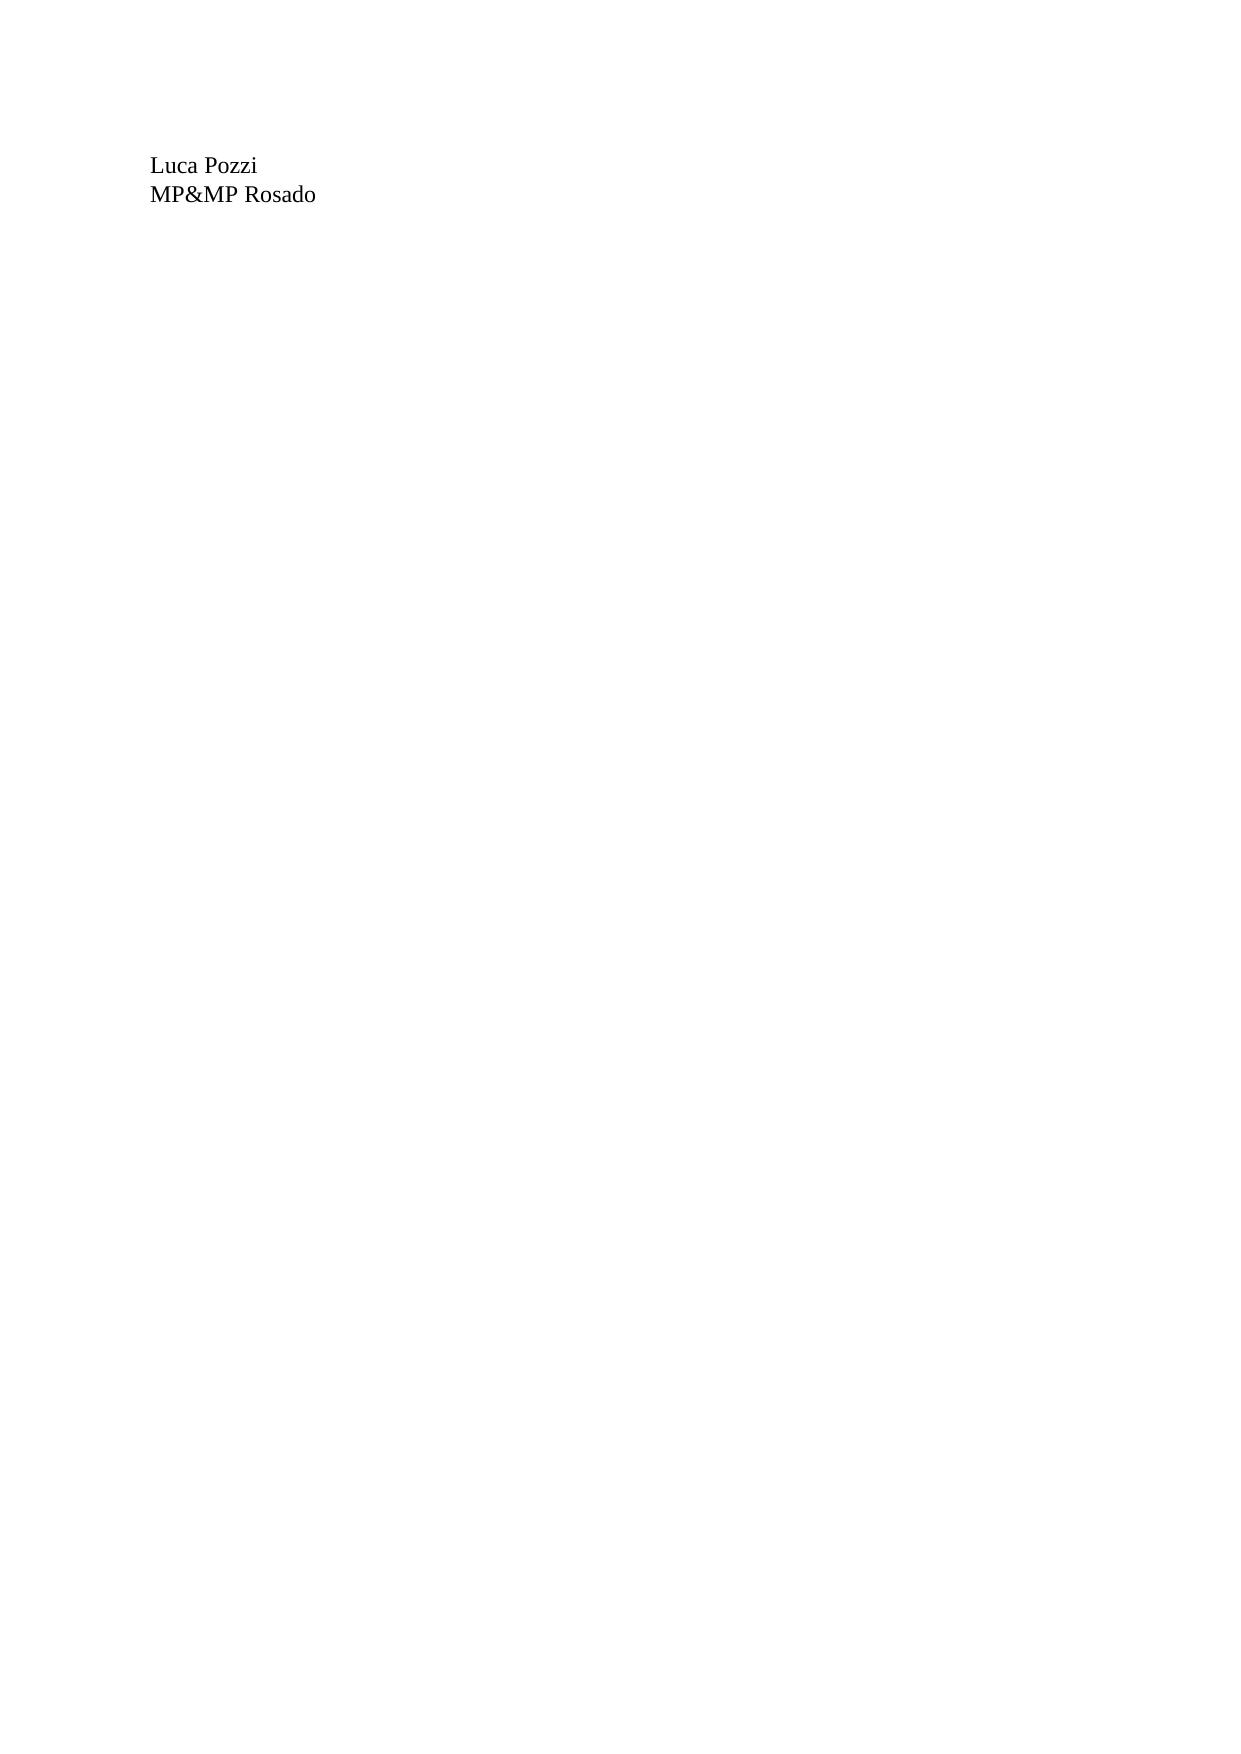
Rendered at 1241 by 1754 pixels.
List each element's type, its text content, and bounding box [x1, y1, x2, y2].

text MP&MP Rosado [150, 179, 1090, 207]
text Luca Pozzi [150, 150, 1090, 179]
